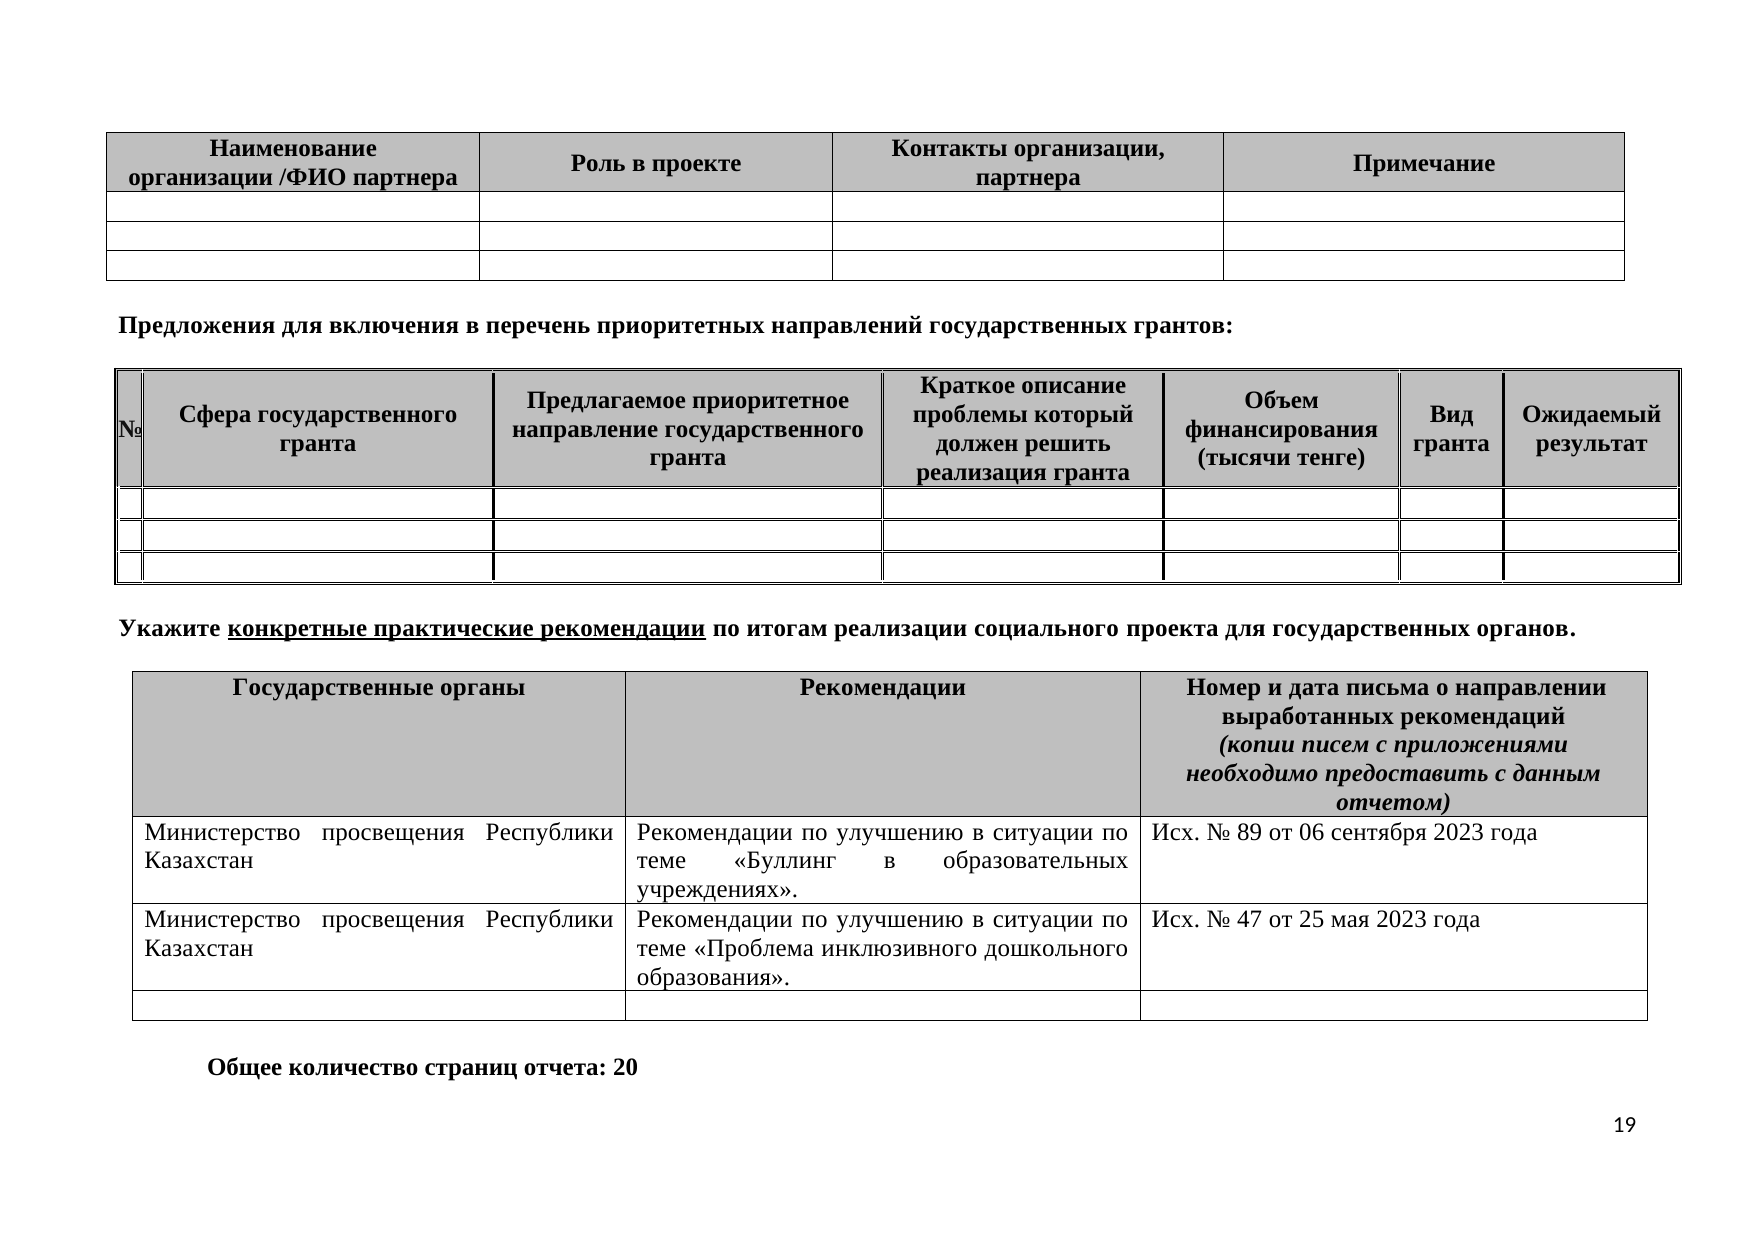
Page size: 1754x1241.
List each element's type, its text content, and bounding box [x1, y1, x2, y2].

table_cell [107, 192, 479, 221]
table_header Контакты организации, партнера [833, 133, 1223, 191]
table_header Краткое описание проблемы который должен решить реализация гранта [883, 371, 1163, 486]
table_cell [1401, 521, 1502, 549]
table_cell [1141, 991, 1647, 1020]
table_cell [884, 489, 1162, 518]
table_cell [1165, 521, 1398, 549]
table_header № [118, 371, 142, 486]
table_cell [833, 192, 1223, 221]
table_header Ожидаемый результат [1503, 371, 1678, 486]
table_cell [143, 553, 493, 582]
text Укажите конкретные практические рекомендации по итогам реализации социального проекта для государственных органов. [118, 613, 1636, 642]
table_cell [1224, 222, 1624, 250]
table_cell [107, 251, 479, 280]
table_cell Исх. № 47 от 25 мая 2023 года [1141, 904, 1647, 990]
text Предложения для включения в перечень приоритетных направлений государственных грантов: [118, 310, 1636, 339]
table_cell Рекомендации по улучшению в ситуации по теме «Проблема инклюзивного дошкольного образования». [626, 904, 1140, 990]
table_cell [1503, 550, 1679, 582]
table_header Наименование организации /ФИО партнера [107, 133, 479, 191]
table_header Вид гранта [1400, 369, 1503, 486]
table_cell Министерство просвещения Республики Казахстан [133, 904, 625, 990]
table_cell [883, 553, 1163, 582]
table_cell [144, 521, 492, 549]
table_cell [1224, 192, 1624, 221]
table_header Объем финансирования (тысячи тенге) [1163, 371, 1399, 486]
table_cell [1503, 486, 1680, 518]
table_cell [133, 991, 625, 1020]
text Общее количество страниц отчета: 20 [118, 1052, 1636, 1081]
table_header Примечание [1224, 133, 1624, 191]
table_cell [1163, 553, 1399, 582]
table_cell [144, 489, 492, 518]
table_cell [833, 251, 1223, 280]
table_cell [1401, 489, 1502, 518]
table_cell [116, 518, 142, 549]
table_cell [626, 991, 1140, 1020]
table_cell [493, 553, 883, 582]
table_header Предлагаемое приоритетное направление государственного гранта [493, 371, 883, 486]
table_cell [1165, 489, 1398, 518]
table_header Роль в проекте [480, 133, 832, 191]
table_cell [833, 222, 1223, 250]
table_cell [1224, 251, 1624, 280]
table_header Государственные органы [133, 672, 625, 816]
table_cell [480, 192, 832, 221]
table_header Номер и дата письма о направлении выработанных рекомендаций (копии писем с приложениями необходимо предоставить с данным отчетом) [1141, 672, 1647, 816]
table_cell Рекомендации по улучшению в ситуации по теме «Буллинг в образовательных учреждениях». [626, 817, 1140, 903]
table_cell Исх. № 89 от 06 сентября 2023 года [1141, 817, 1647, 903]
table_cell [480, 222, 832, 250]
table_cell [495, 521, 881, 549]
table_cell [107, 222, 479, 250]
table_cell Министерство просвещения Республики Казахстан [133, 817, 625, 903]
table_cell [1400, 553, 1503, 582]
table_header Сфера государственного гранта [143, 369, 493, 486]
table_cell [480, 251, 832, 280]
table_cell [1503, 518, 1680, 549]
table_cell [118, 550, 142, 582]
table_header Рекомендации [626, 672, 1140, 816]
table_cell [495, 489, 881, 518]
table_cell [884, 521, 1162, 549]
table_cell [116, 486, 142, 518]
